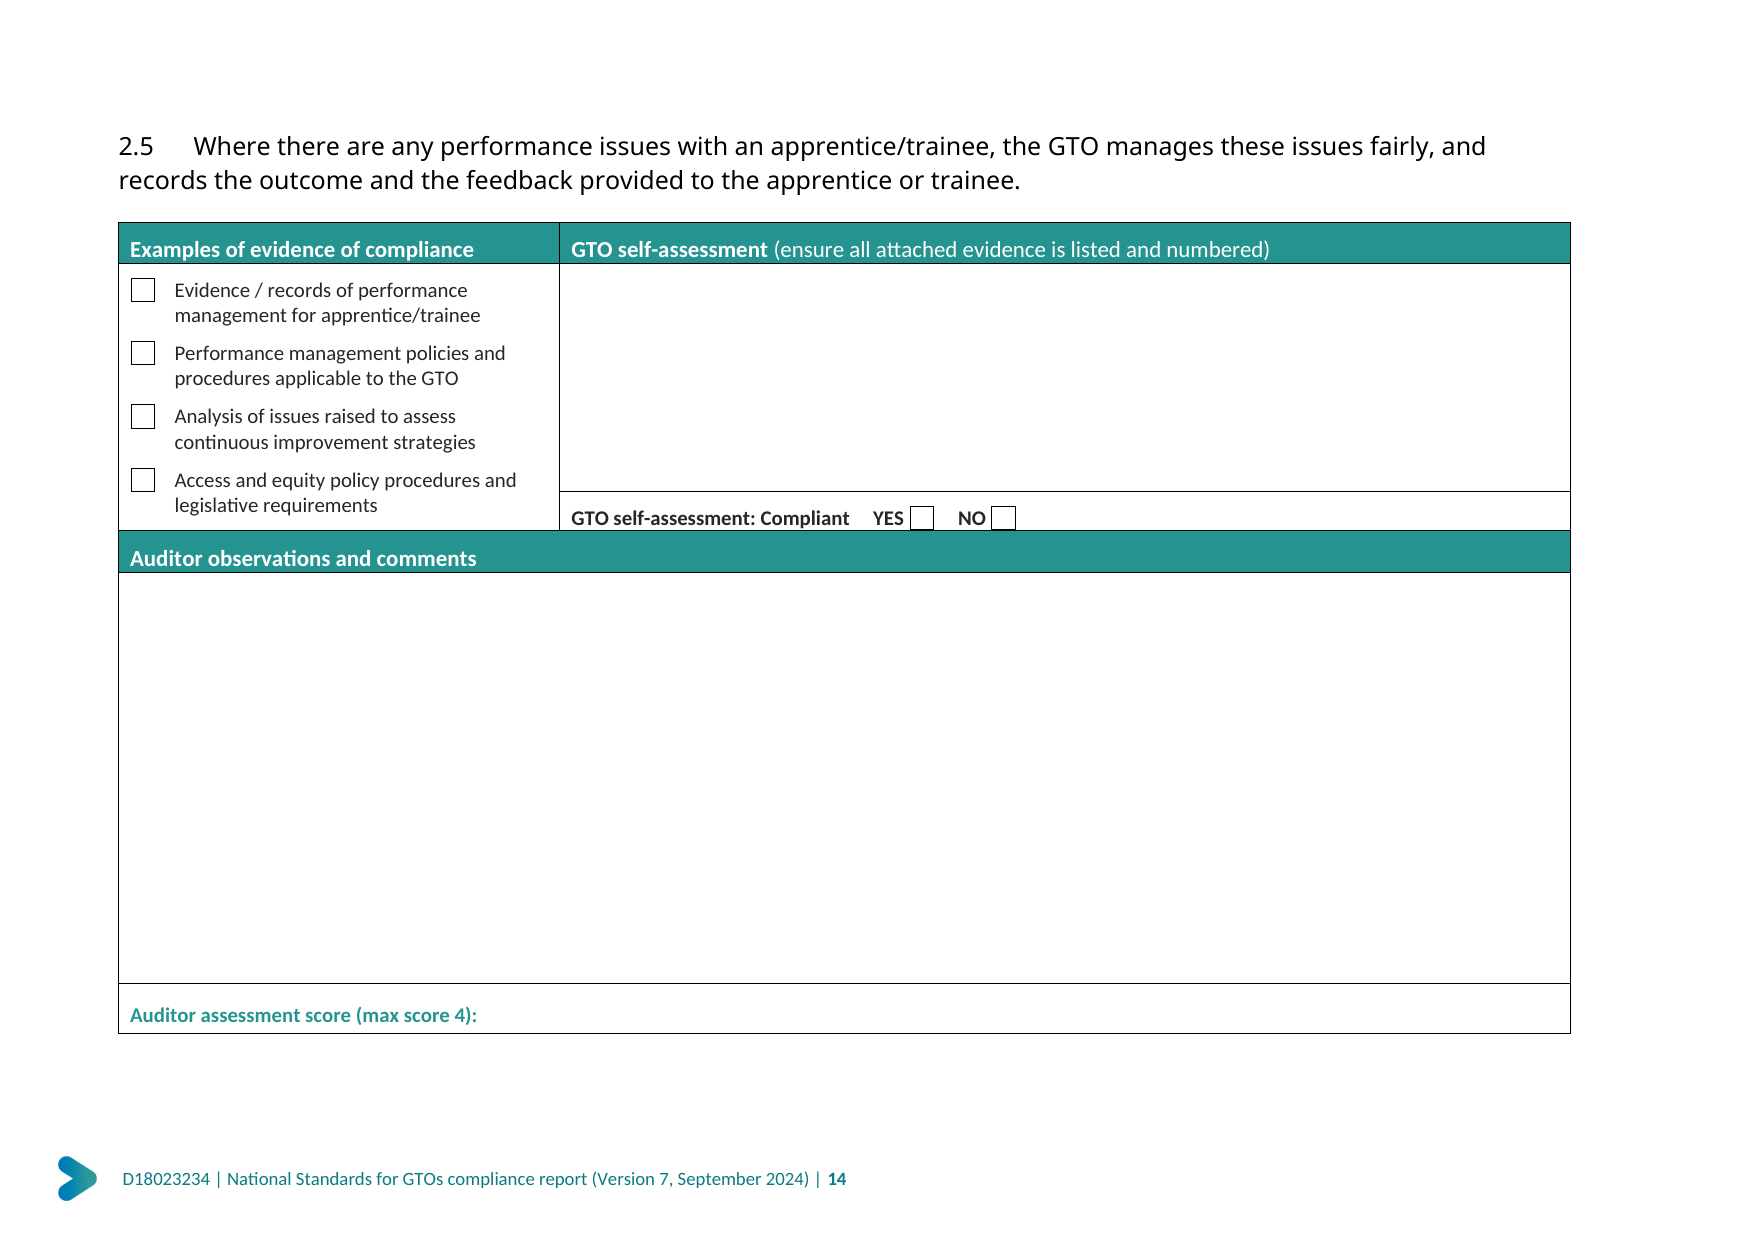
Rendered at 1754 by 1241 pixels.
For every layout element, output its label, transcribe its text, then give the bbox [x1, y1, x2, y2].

table_cell [119, 573, 1570, 983]
table_cell GTO self-assessment: Compliant YES NO [560, 492, 1570, 530]
table_header GTO self-assessment (ensure all attached evidence is listed and numbered) [560, 223, 1570, 263]
table_cell Auditor observations and comments [119, 531, 1570, 572]
table_cell [560, 264, 1570, 491]
text 2.5 Where there are any performance issues with an apprentice/trainee, the GTO manages these issues fairly, and records the outcome and the feedback provided to the apprentice or trainee. [118, 128, 1488, 197]
table_cell Evidence / records of performance management for apprentice/trainee Performance management policies and procedures applicable to the GTO Analysis of issues raised to assess continuous improvement strategies Access and equity policy procedures and legislative requirements [119, 264, 559, 530]
picture [2, 1102, 1247, 1241]
table_header Examples of evidence of compliance [119, 223, 559, 263]
table_cell Auditor assessment score (max score 4): [119, 984, 1570, 1033]
